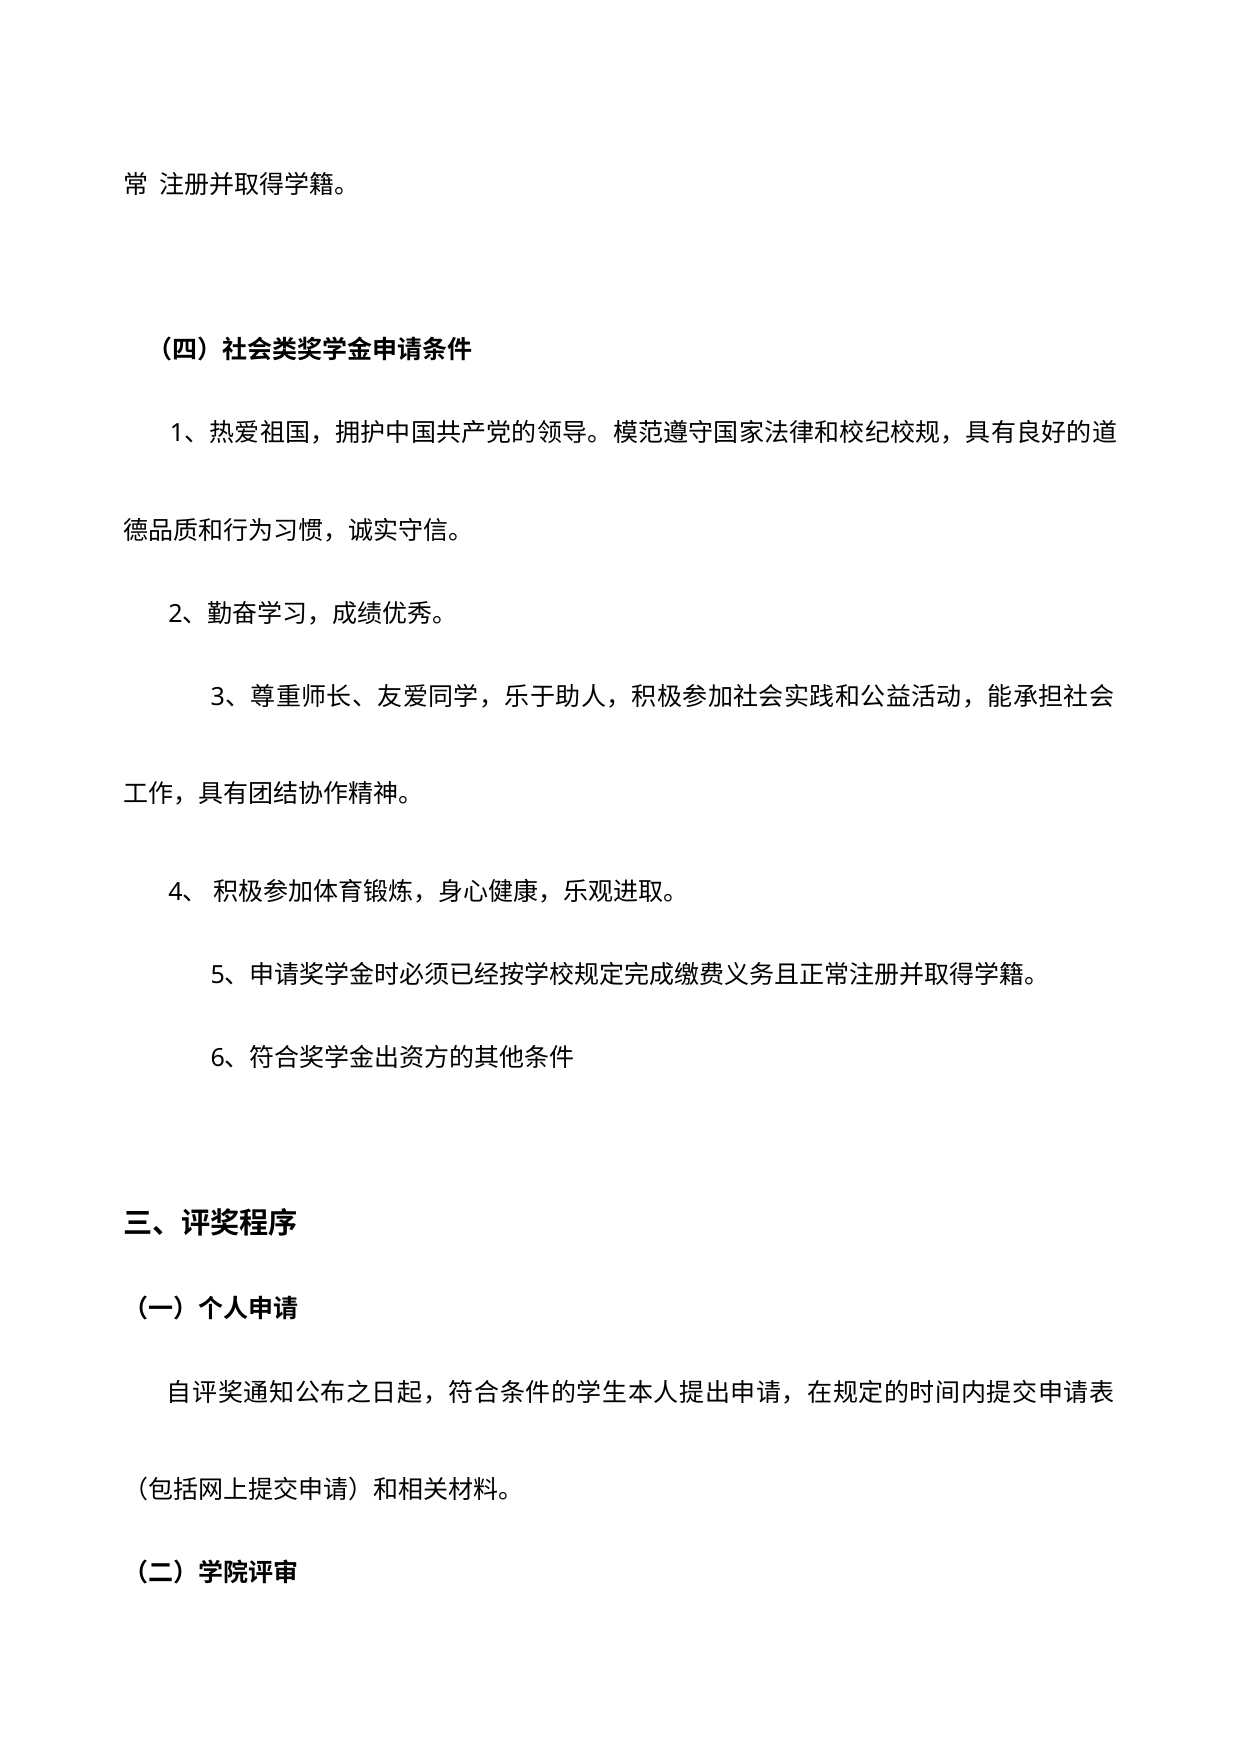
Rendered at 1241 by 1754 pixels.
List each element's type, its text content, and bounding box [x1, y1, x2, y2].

text 自评奖通知公布之日起，符合条件的学生本人提出申请，在规定的时间内提交申请表（包括网上提交申请）和相关材料。 [123, 1358, 1117, 1520]
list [123, 150, 1117, 215]
text （一）个人申请 [123, 1274, 1117, 1339]
text 1、热爱祖国，拥护中国共产党的领导。模范遵守国家法律和校纪校规，具有良好的道德品质和行为习惯，诚实守信。 [123, 398, 1117, 561]
text （四）社会类奖学金申请条件 [148, 315, 1117, 380]
text 5、申请奖学金时必须已经按学校规定完成缴费义务且正常注册并取得学籍。 [123, 940, 1117, 1005]
text 6、符合奖学金出资方的其他条件 [123, 1023, 1117, 1088]
text 2、勤奋学习，成绩优秀。 [123, 579, 1117, 644]
text 三、评奖程序 [123, 1188, 1117, 1253]
text （二）学院评审 [123, 1538, 1117, 1603]
text 3、尊重师长、友爱同学，乐于助人，积极参加社会实践和公益活动，能承担社会工作，具有团结协作精神。 4、 积极参加体育锻炼，身心健康，乐观进取。 [123, 662, 1117, 922]
